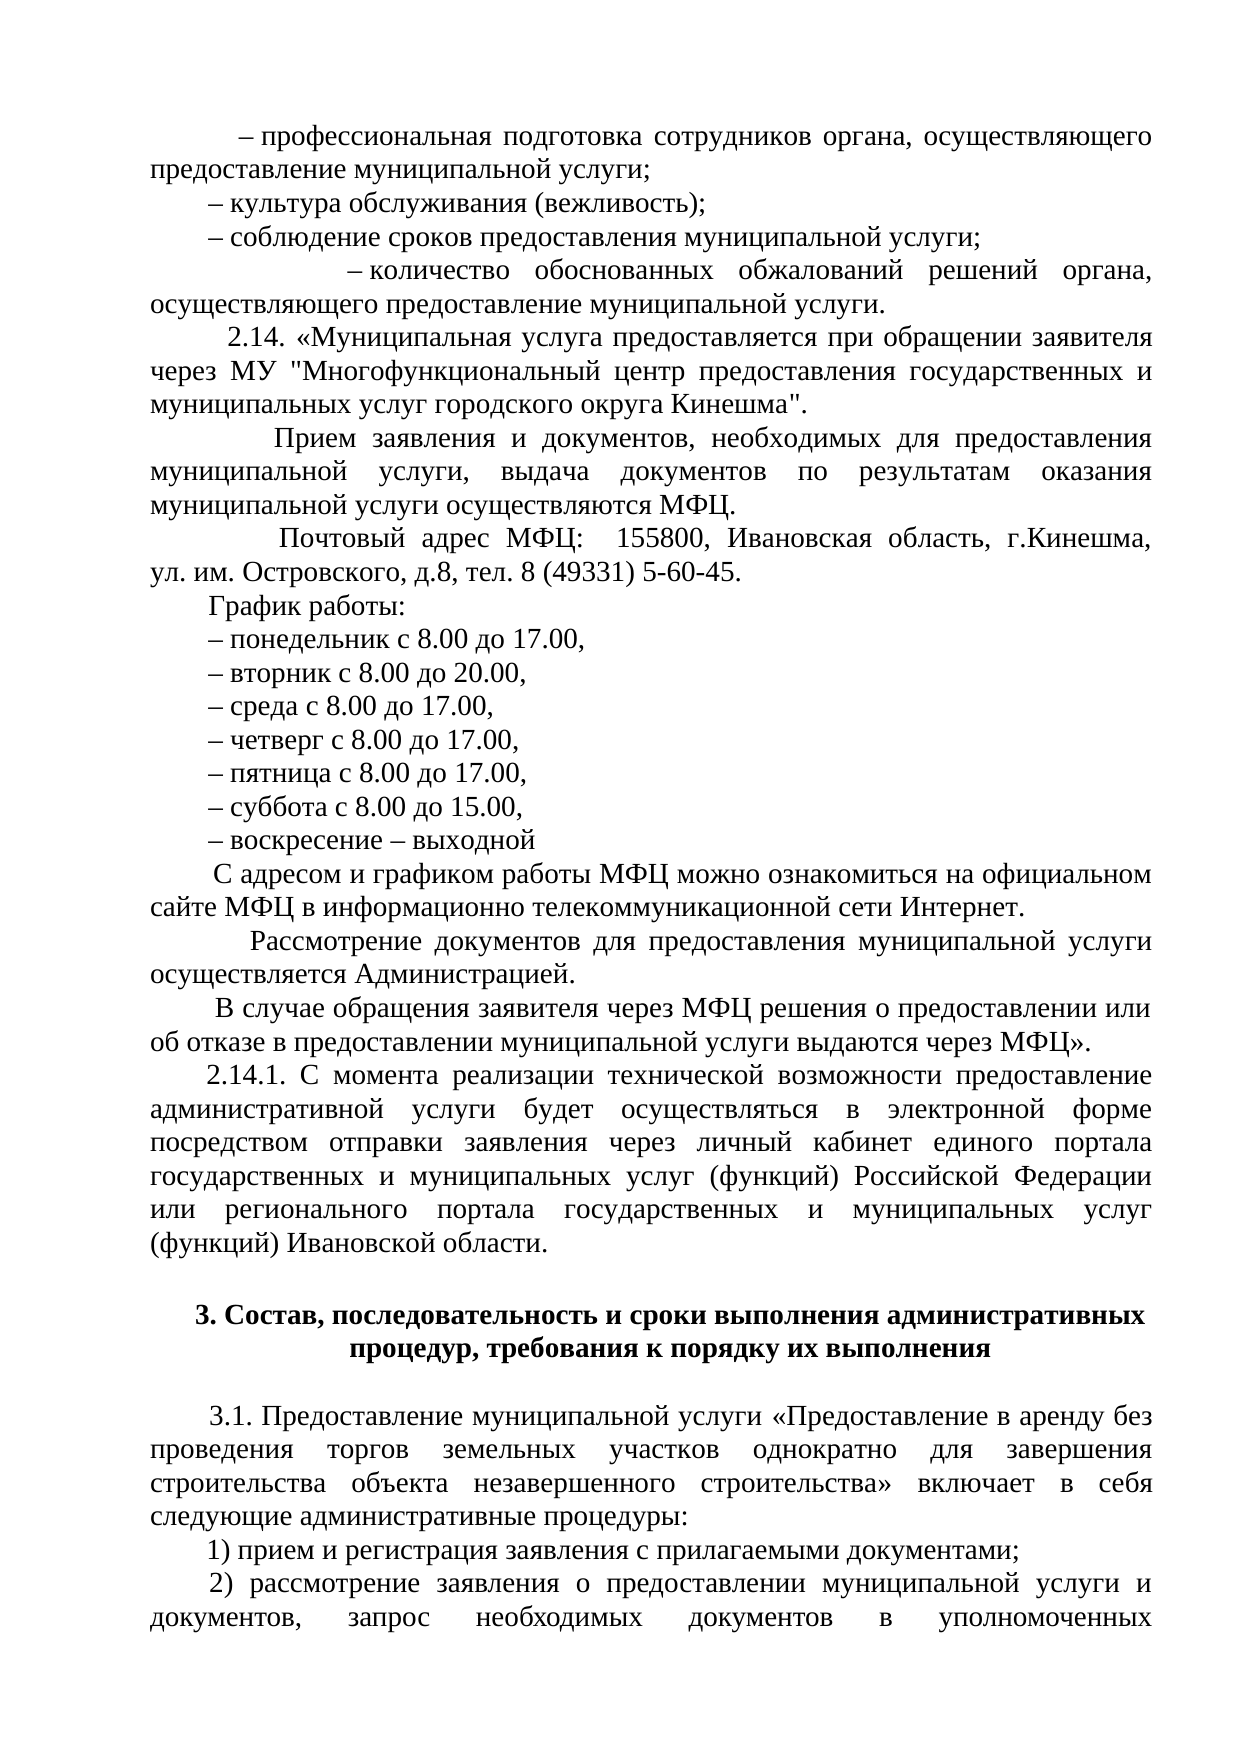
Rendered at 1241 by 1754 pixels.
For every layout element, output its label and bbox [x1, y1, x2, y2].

table_header [150, 319, 1153, 1632]
